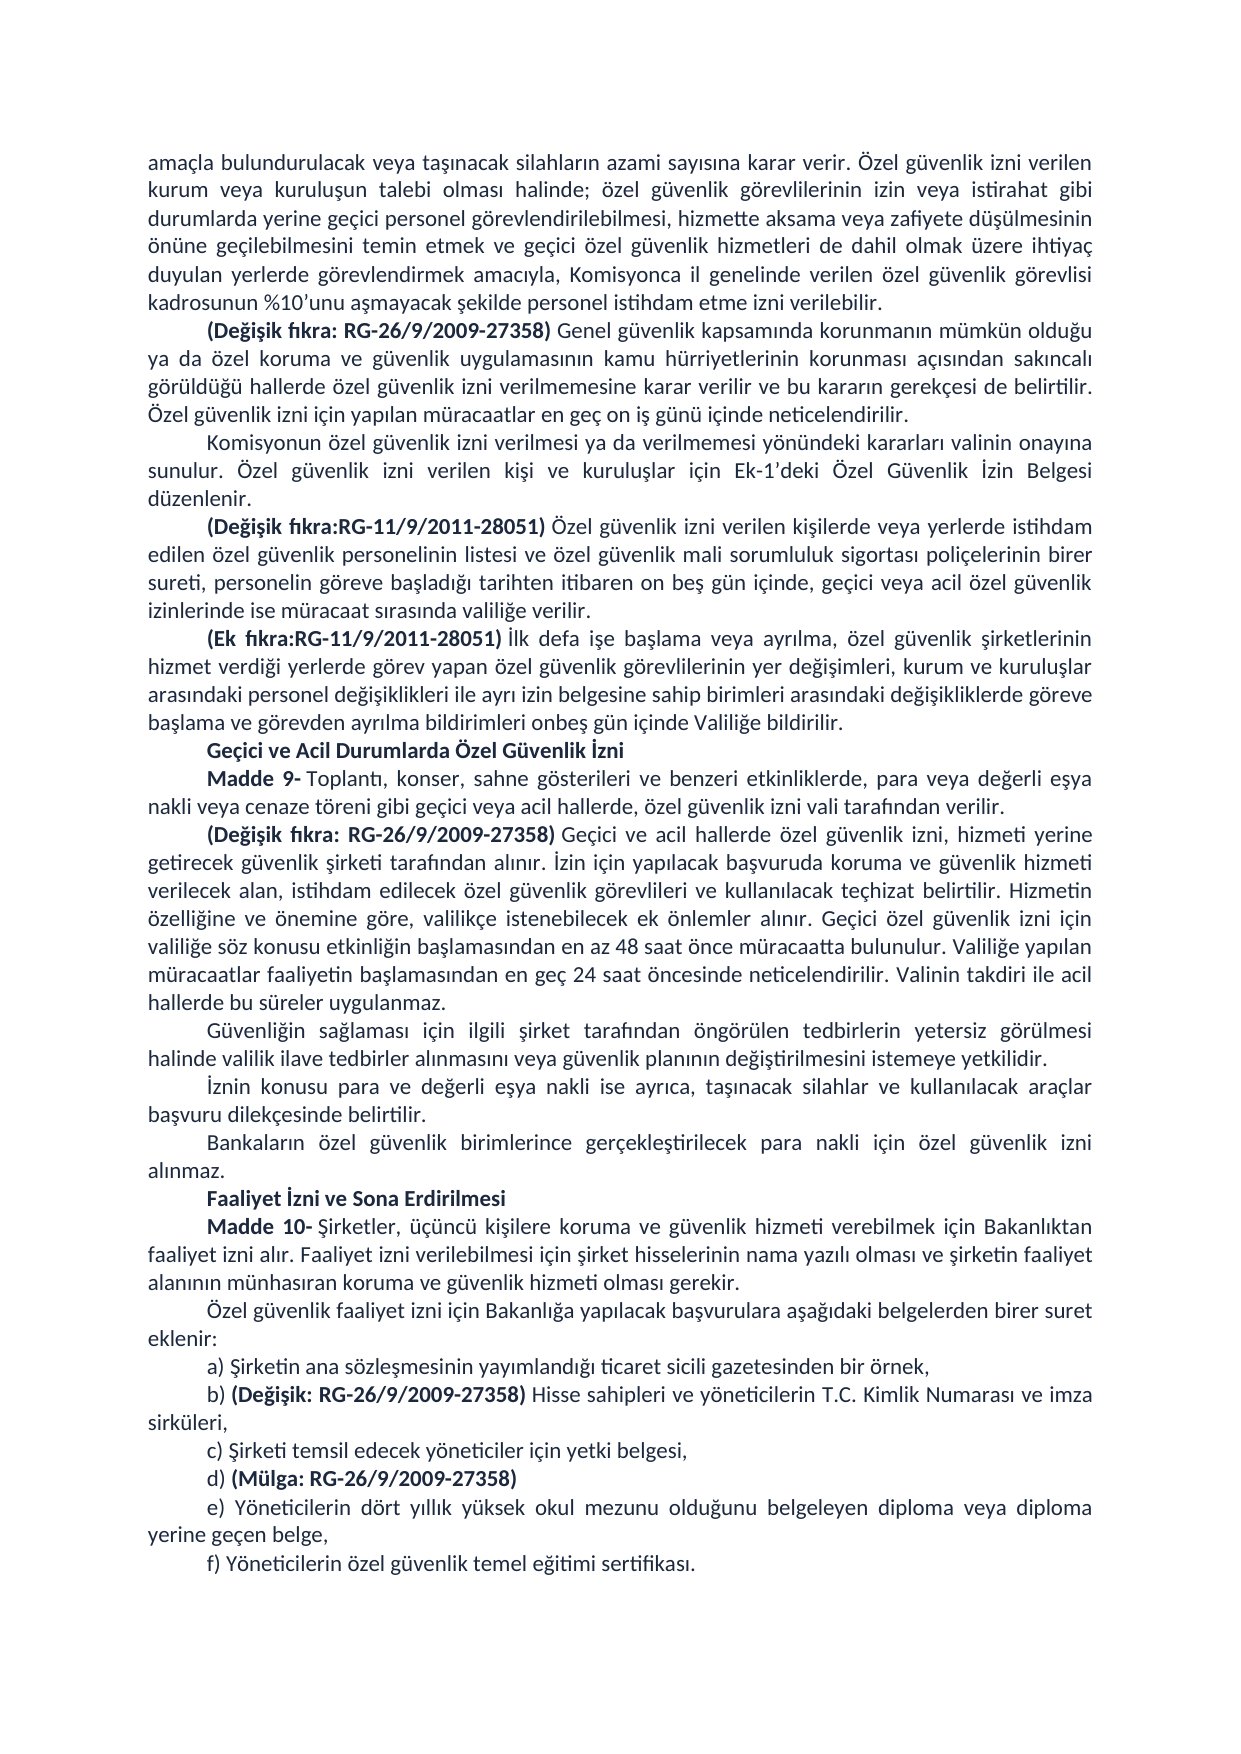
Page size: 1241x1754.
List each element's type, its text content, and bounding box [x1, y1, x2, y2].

text (Değişik fıkra:RG-11/9/2011-28051) Özel güvenlik izni verilen kişilerde veya yerlerde istihdam edilen özel güvenlik personelinin listesi ve özel güvenlik mali sorumluluk sigortası poliçelerinin birer sureti, personelin göreve başladığı tarihten itibaren on beş gün içinde, geçici veya acil özel güvenlik izinlerinde ise müracaat sırasında valiliğe verilir. [148, 512, 1093, 624]
text f) Yöneticilerin özel güvenlik temel eğitimi sertifikası. [148, 1549, 1093, 1577]
text Güvenliğin sağlaması için ilgili şirket tarafından öngörülen tedbirlerin yetersiz görülmesi halinde valilik ilave tedbirler alınmasını veya güvenlik planının değiştirilmesini istemeye yetkilidir. [148, 1016, 1093, 1072]
text Madde 9- Toplantı, konser, sahne gösterileri ve benzeri etkinliklerde, para veya değerli eşya nakli veya cenaze töreni gibi geçici veya acil hallerde, özel güvenlik izni vali tarafından verilir. [148, 764, 1093, 820]
text (Değişik fıkra: RG-26/9/2009-27358) Geçici ve acil hallerde özel güvenlik izni, hizmeti yerine getirecek güvenlik şirketi tarafından alınır. İzin için yapılacak başvuruda koruma ve güvenlik hizmeti verilecek alan, istihdam edilecek özel güvenlik görevlileri ve kullanılacak teçhizat belirtilir. Hizmetin özelliğine ve önemine göre, valilikçe istenebilecek ek önlemler alınır. Geçici özel güvenlik izni için valiliğe söz konusu etkinliğin başlamasından en az 48 saat önce müracaatta bulunulur. Valiliğe yapılan müracaatlar faaliyetin başlamasından en geç 24 saat öncesinde neticelendirilir. Valinin takdiri ile acil hallerde bu süreler uygulanmaz. [148, 820, 1093, 1016]
text Geçici ve Acil Durumlarda Özel Güvenlik İzni [148, 736, 1093, 764]
text (Ek fıkra:RG-11/9/2011-28051) İlk defa işe başlama veya ayrılma, özel güvenlik şirketlerinin hizmet verdiği yerlerde görev yapan özel güvenlik görevlilerinin yer değişimleri, kurum ve kuruluşlar arasındaki personel değişiklikleri ile ayrı izin belgesine sahip birimleri arasındaki değişikliklerde göreve başlama ve görevden ayrılma bildirimleri onbeş gün içinde Valiliğe bildirilir. [148, 624, 1093, 736]
text İznin konusu para ve değerli eşya nakli ise ayrıca, taşınacak silahlar ve kullanılacak araçlar başvuru dilekçesinde belirtilir. [148, 1072, 1093, 1128]
text e) Yöneticilerin dört yıllık yüksek okul mezunu olduğunu belgeleyen diploma veya diploma yerine geçen belge, [148, 1493, 1093, 1549]
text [148, 148, 1093, 316]
text a) Şirketin ana sözleşmesinin yayımlandığı ticaret sicili gazetesinden bir örnek, [148, 1352, 1093, 1381]
text c) Şirketi temsil edecek yöneticiler için yetki belgesi, [148, 1437, 1093, 1464]
text b) (Değişik: RG-26/9/2009-27358) Hisse sahipleri ve yöneticilerin T.C. Kimlik Numarası ve imza sirküleri, [148, 1381, 1093, 1437]
text Özel güvenlik faaliyet izni için Bakanlığa yapılacak başvurulara aşağıdaki belgelerden birer suret eklenir: [148, 1296, 1093, 1352]
text (Değişik fıkra: RG-26/9/2009-27358) Genel güvenlik kapsamında korunmanın mümkün olduğu ya da özel koruma ve güvenlik uygulamasının kamu hürriyetlerinin korunması açısından sakıncalı görüldüğü hallerde özel güvenlik izni verilmemesine karar verilir ve bu kararın gerekçesi de belirtilir. Özel güvenlik izni için yapılan müracaatlar en geç on iş günü içinde neticelendirilir. [148, 316, 1093, 428]
text Madde 10- Şirketler, üçüncü kişilere koruma ve güvenlik hizmeti verebilmek için Bakanlıktan faaliyet izni alır. Faaliyet izni verilebilmesi için şirket hisselerinin nama yazılı olması ve şirketin faaliyet alanının münhasıran koruma ve güvenlik hizmeti olması gerekir. [148, 1212, 1093, 1296]
text Komisyonun özel güvenlik izni verilmesi ya da verilmemesi yönündeki kararları valinin onayına sunulur. Özel güvenlik izni verilen kişi ve kuruluşlar için Ek-1’deki Özel Güvenlik İzin Belgesi düzenlenir. [148, 428, 1093, 512]
text d) (Mülga: RG-26/9/2009-27358) [148, 1464, 1093, 1493]
text Bankaların özel güvenlik birimlerince gerçekleştirilecek para nakli için özel güvenlik izni alınmaz. [148, 1128, 1093, 1184]
text Faaliyet İzni ve Sona Erdirilmesi [148, 1184, 1093, 1212]
